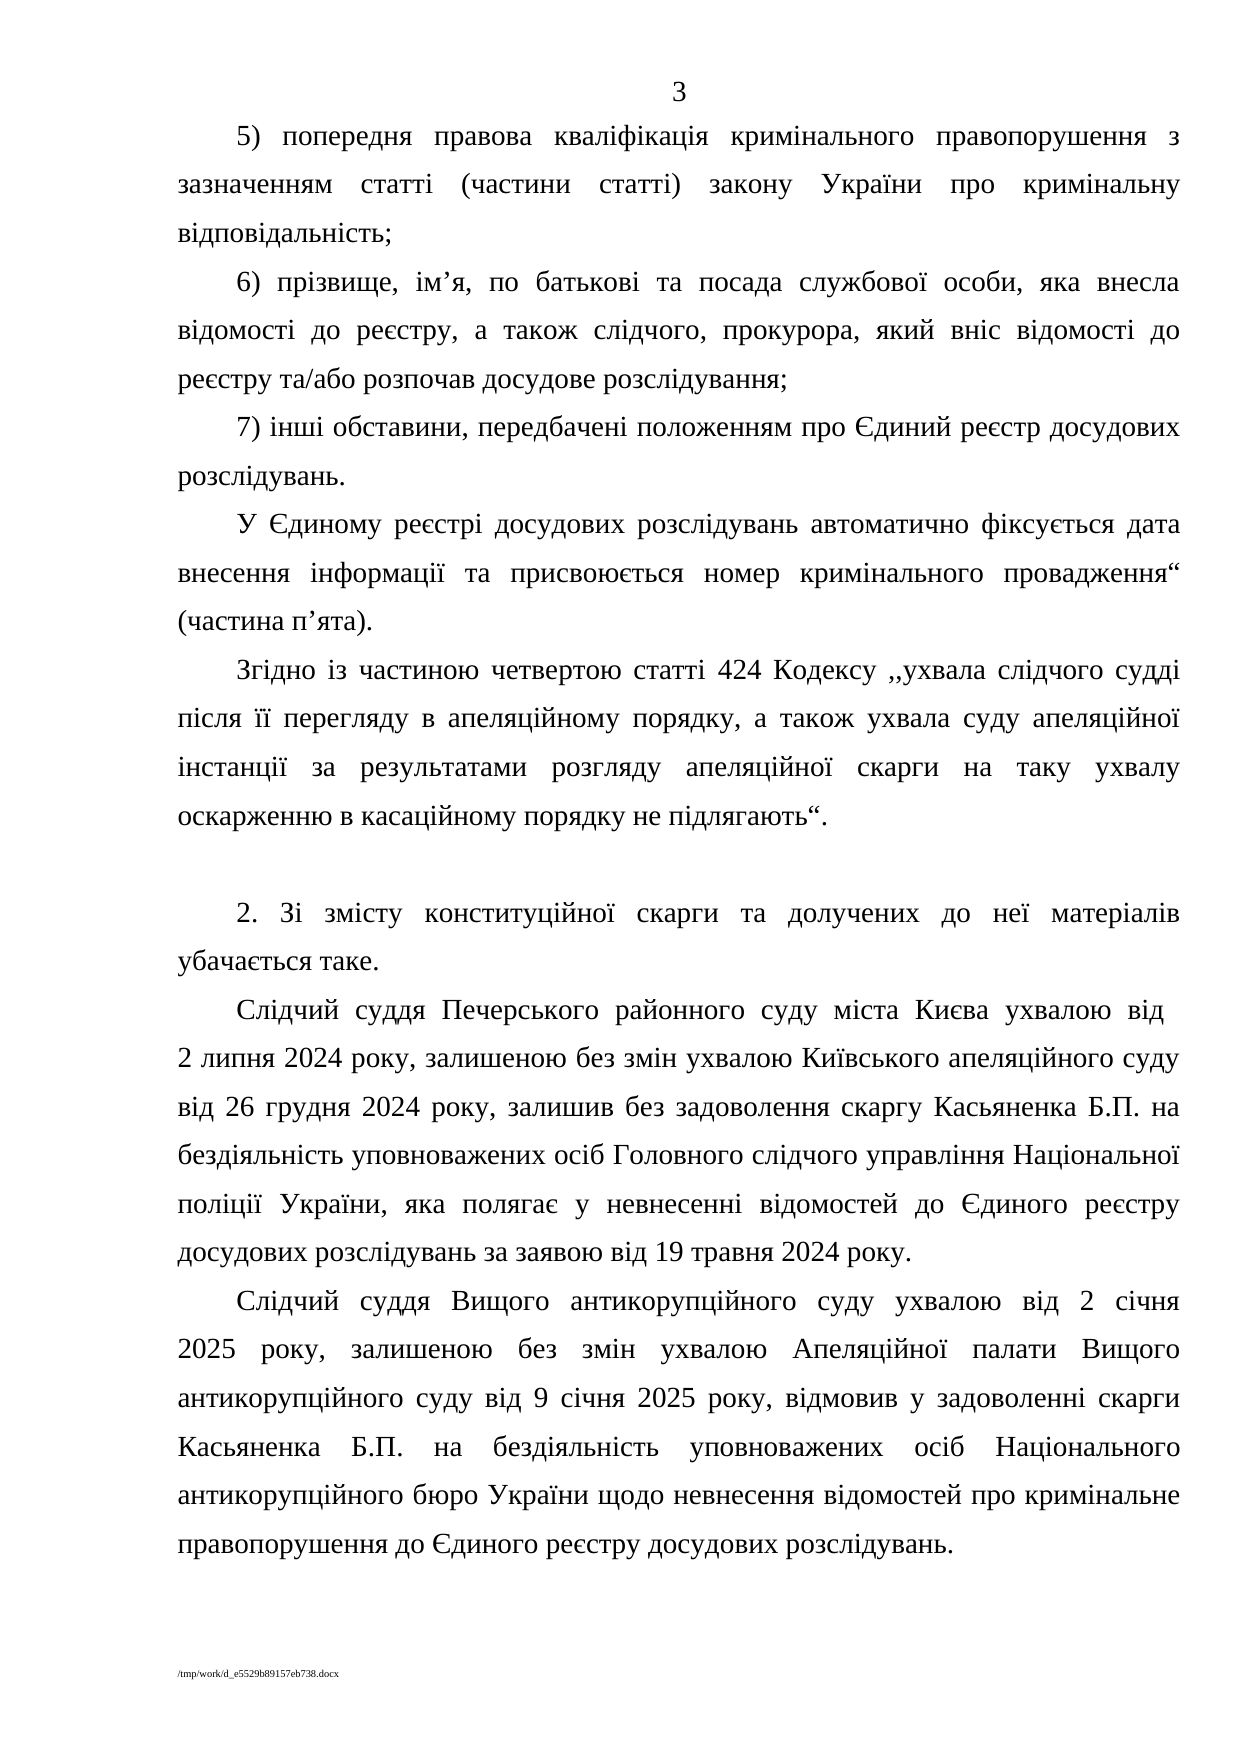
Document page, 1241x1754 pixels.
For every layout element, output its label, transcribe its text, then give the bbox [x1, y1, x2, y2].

text Згідно із частиною четвертою статті 424 Кодексу ,,ухвала слідчого судді після її перегляду в апеляційному порядку, а також ухвала суду апеляційної інстанції за результатами розгляду апеляційної скарги на таку ухвалу оскарженню в касаційному порядку не підлягають“. [177, 652, 1181, 831]
text Слідчий суддя Печерського районного суду міста Києва ухвалою від 2 липня 2024 року, залишеною без змін ухвалою Київського апеляційного суду від 26 грудня 2024 року, залишив без задоволення скаргу Касьяненка Б.П. на бездіяльність уповноважених осіб Головного слідчого управління Національної поліції України, яка полягає у невнесенні відомостей до Єдиного реєстру досудових розслідувань за заявою від 19 травня 2024 року. [177, 992, 1181, 1268]
text У Єдиному реєстрі досудових розслідувань автоматично фіксується дата внесення інформації та присвоюється номер кримінального провадження“ (частина п’ята). [177, 506, 1181, 637]
text 6) прізвище, ім’я, по батькові та посада службової особи, яка внесла відомості до реєстру, а також слідчого, прокурора, який вніс відомості до реєстру та/або розпочав досудове розслідування; [177, 264, 1181, 394]
text Слідчий суддя Вищого антикорупційного суду ухвалою від 2 січня 2025 року, залишеною без змін ухвалою Апеляційної палати Вищого антикорупційного суду від 9 січня 2025 року, відмовив у задоволенні скарги Касьяненка Б.П. на бездіяльність уповноважених осіб Національного антикорупційного бюро України щодо невнесення відомостей про кримінальне правопорушення до Єдиного реєстру досудових розслідувань. [177, 1283, 1181, 1559]
text 5) попередня правова кваліфікація кримінального правопорушення з зазначенням статті (частини статті) закону України про кримінальну відповідальність; [177, 118, 1181, 249]
text 2. Зі змісту конституційної скарги та долучених до неї матеріалів убачається таке. [177, 895, 1181, 977]
text 7) інші обставини, передбачені положенням про Єдиний реєстр досудових розслідувань. [177, 409, 1181, 491]
